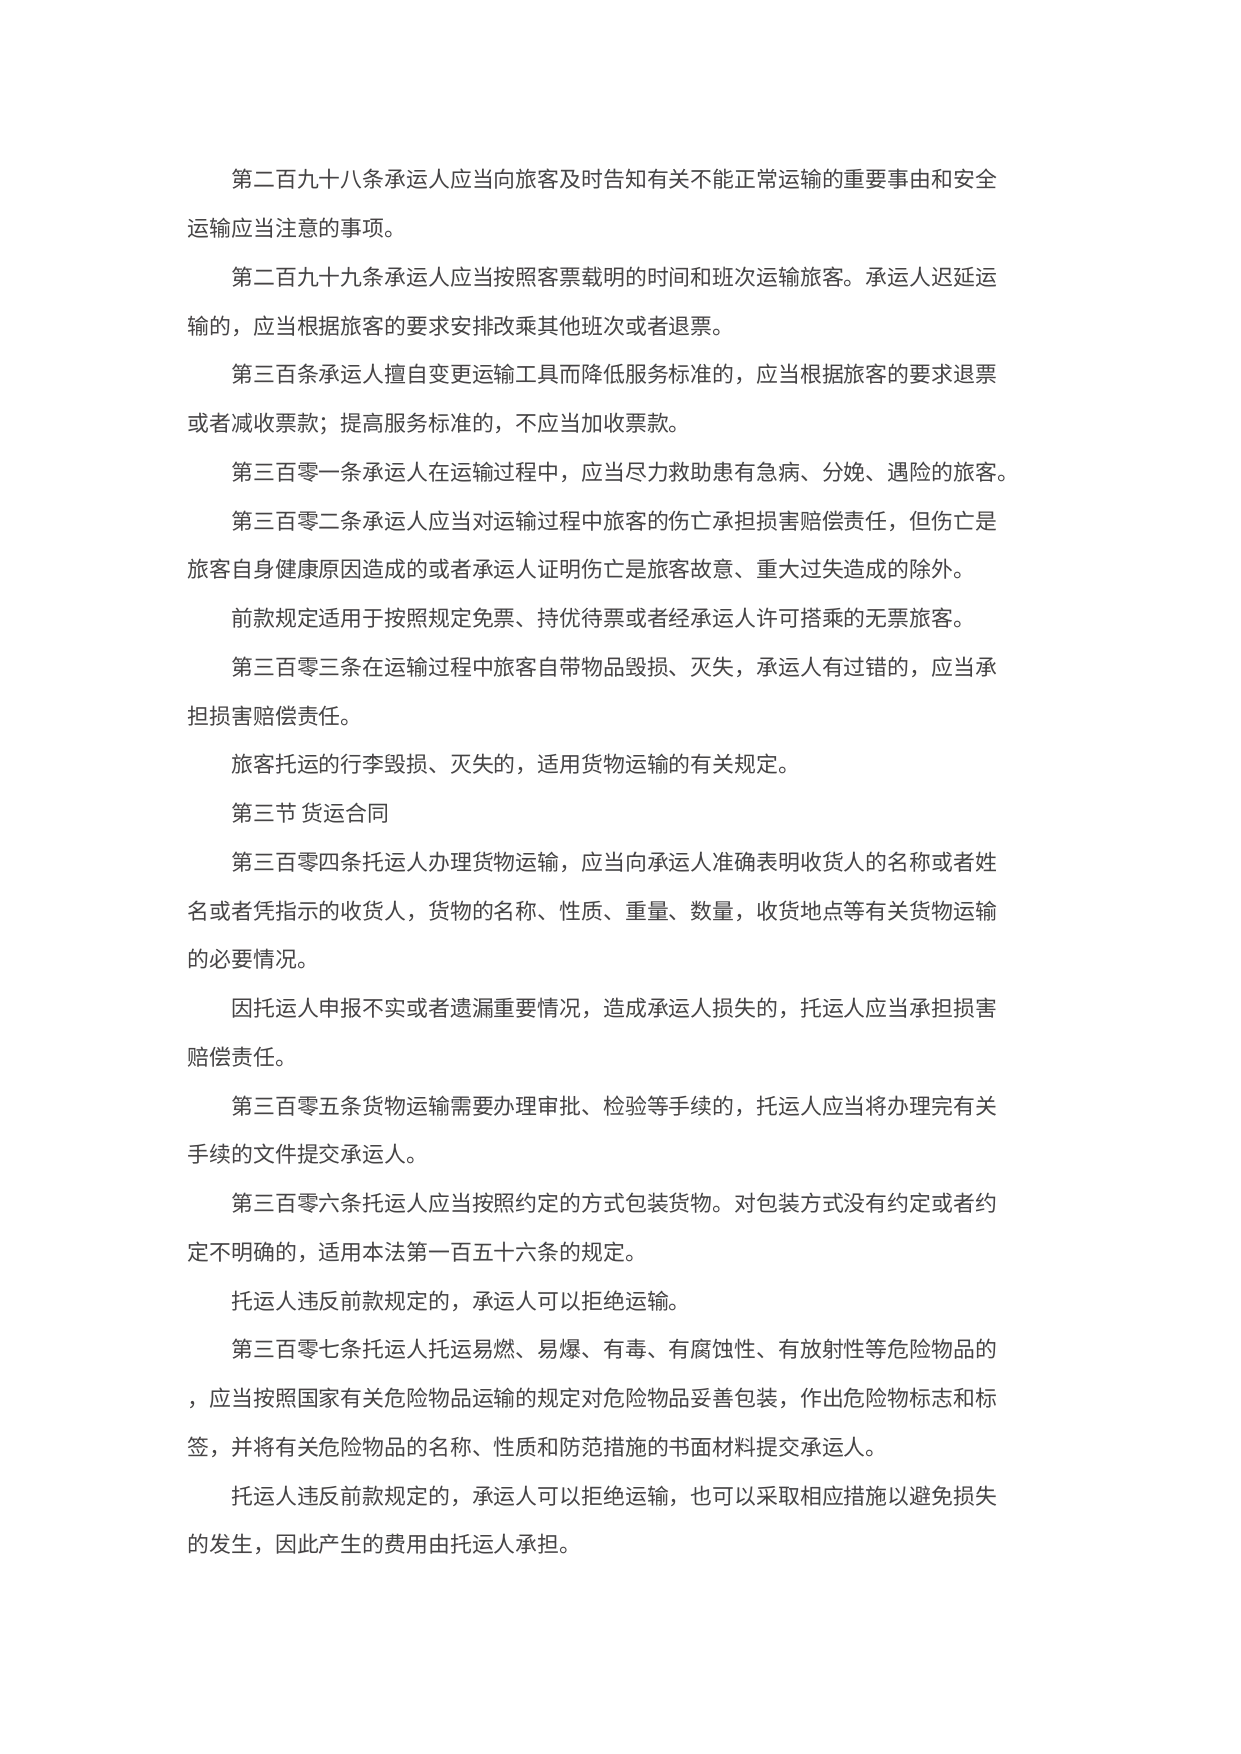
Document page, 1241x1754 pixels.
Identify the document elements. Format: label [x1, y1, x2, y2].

text [187, 162, 1053, 1559]
